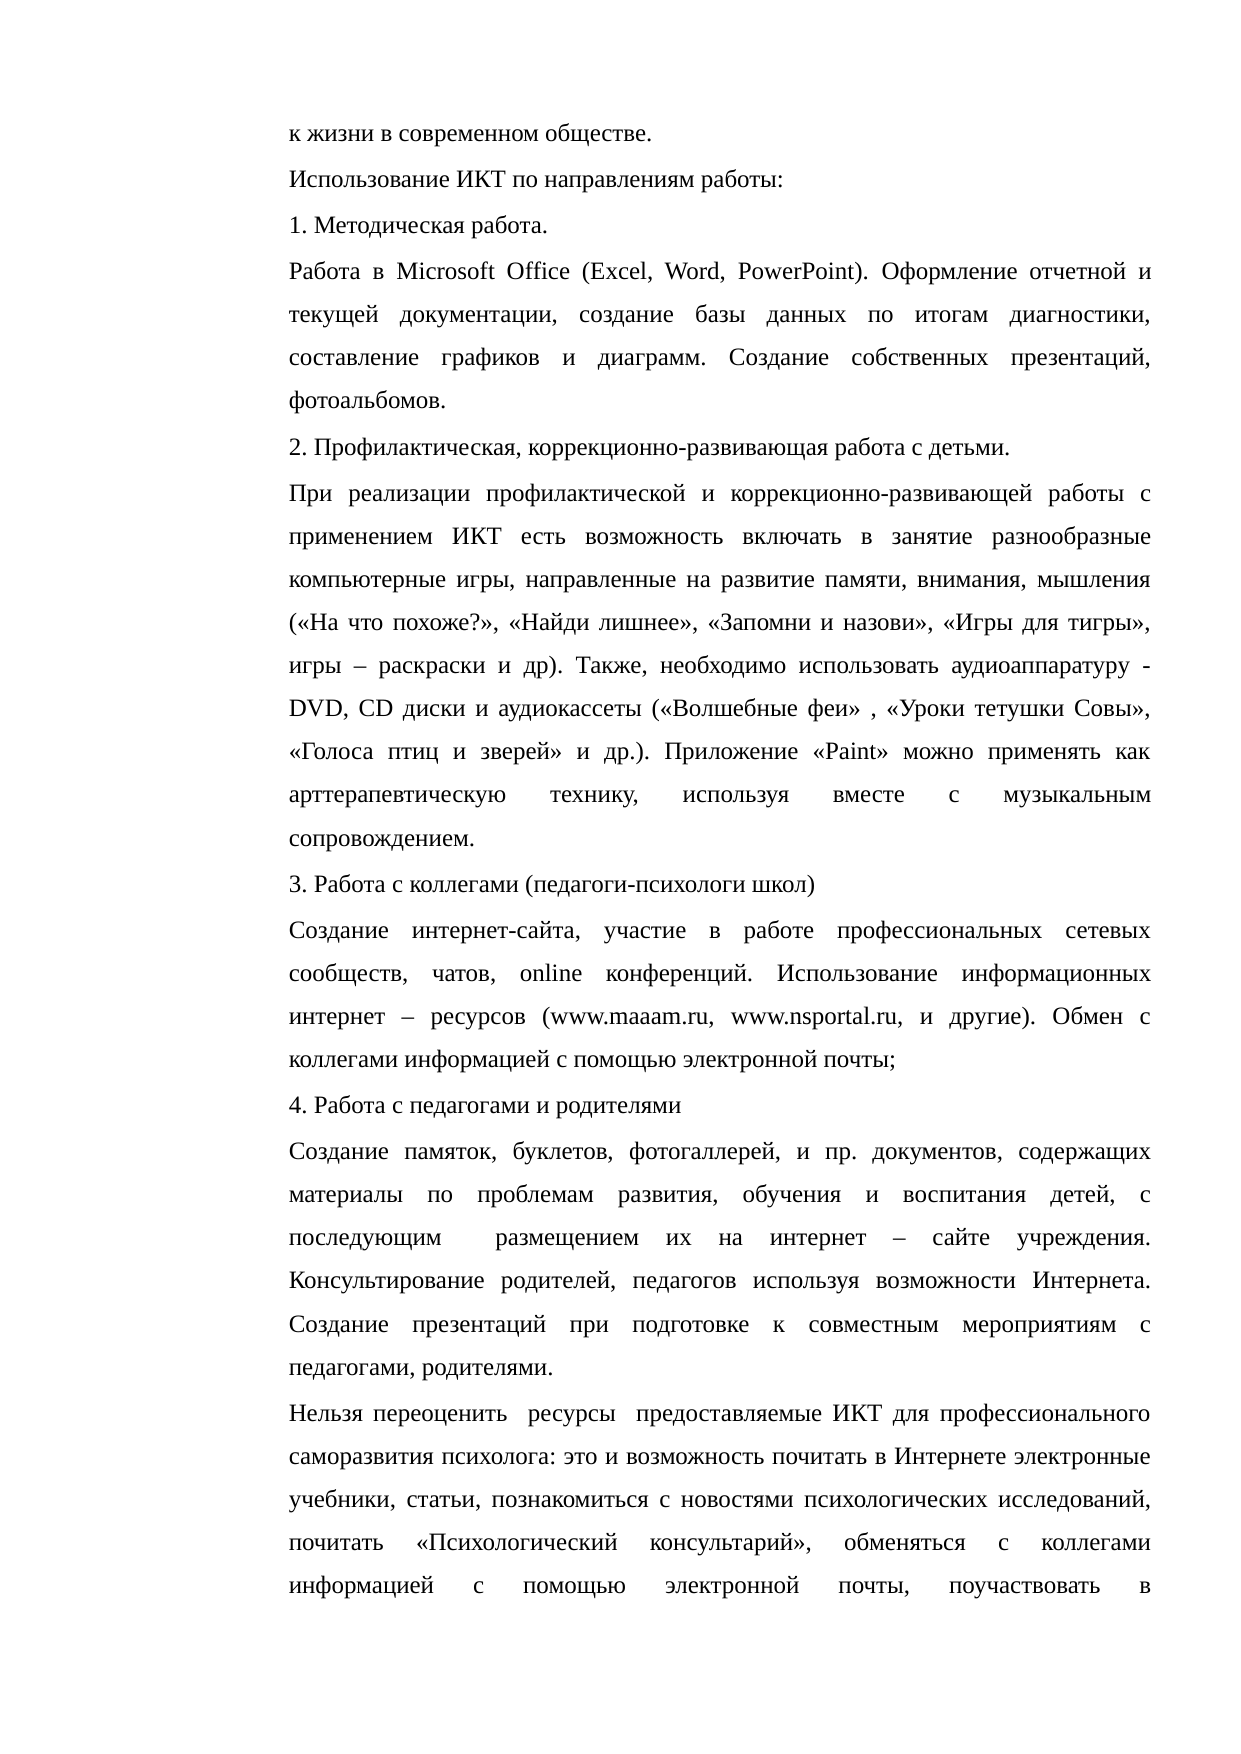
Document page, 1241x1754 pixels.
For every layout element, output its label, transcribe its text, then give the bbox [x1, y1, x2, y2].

text Создание памяток, буклетов, фотогаллерей, и пр. документов, содержащих материалы по проблемам развития, обучения и воспитания детей, с последующим размещением их на интернет – сайте учреждения. Консультирование родителей, педагогов используя возможности Интернета. Создание презентаций при подготовке к совместным мероприятиям с педагогами, родителями. [288, 1136, 1152, 1381]
text 3. Работа с коллегами (педагоги-психологи школ) [288, 869, 1152, 897]
text При реализации профилактической и коррекционно-развивающей работы с применением ИКТ есть возможность включать в занятие разнообразные компьютерные игры, направленные на развитие памяти, внимания, мышления («На что похоже?», «Найди лишнее», «Запомни и назови», «Игры для тигры», игры – раскраски и др). Также, необходимо использовать аудиоаппаратуру - DVD, CD диски и аудиокассеты («Волшебные феи» , «Уроки тетушки Совы», «Голоса птиц и зверей» и др.). Приложение «Paint» можно применять как арттерапевтическую технику, используя вместе с музыкальным сопровождением. [288, 478, 1152, 851]
text Работа в Microsoft Office (Excel, Word, PowerPoint). Оформление отчетной и текущей документации, создание базы данных по итогам диагностики, составление графиков и диаграмм. Создание собственных презентаций, фотоальбомов. [288, 256, 1152, 414]
text 4. Работа с педагогами и родителями [288, 1090, 1152, 1119]
text 1. Методическая работа. [288, 210, 1152, 239]
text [288, 1398, 1152, 1599]
text 2. Профилактическая, коррекционно-развивающая работа с детьми. [288, 432, 1152, 460]
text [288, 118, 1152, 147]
text Использование ИКТ по направлениям работы: [288, 164, 1152, 193]
text Создание интернет-сайта, участие в работе профессиональных сетевых сообществ, чатов, online конференций. Использование информационных интернет – ресурсов (www.maaam.ru, www.nsportal.ru, и другие). Обмен с коллегами информацией с помощью электронной почты; [288, 915, 1152, 1073]
